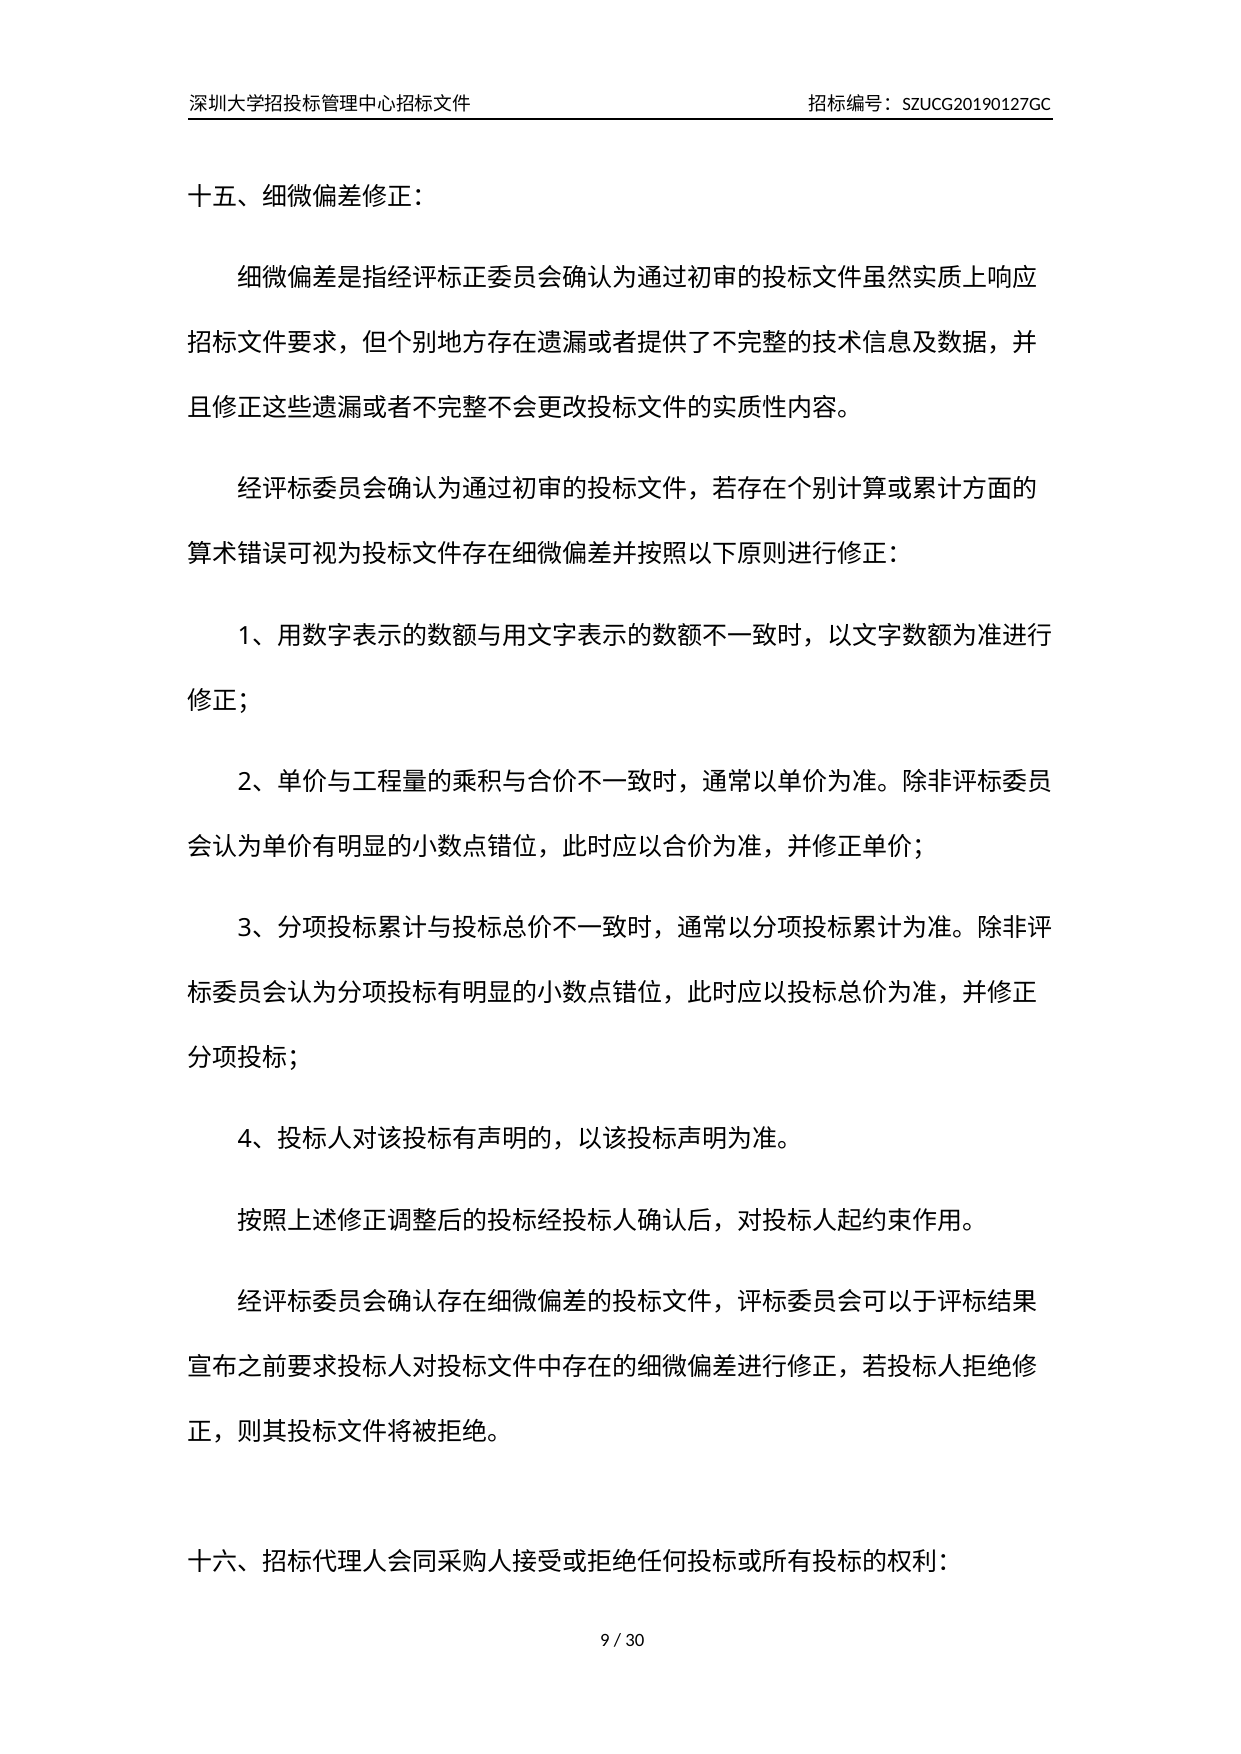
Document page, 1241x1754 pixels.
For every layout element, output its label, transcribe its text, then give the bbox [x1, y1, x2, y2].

text 十五、细微偏差修正： [187, 162, 1053, 227]
text 1、用数字表示的数额与用文字表示的数额不一致时，以文字数额为准进行修正； [187, 601, 1053, 731]
text 细微偏差是指经评标正委员会确认为通过初审的投标文件虽然实质上响应招标文件要求，但个别地方存在遗漏或者提供了不完整的技术信息及数据，并且修正这些遗漏或者不完整不会更改投标文件的实质性内容。 [187, 243, 1053, 438]
text 2、单价与工程量的乘积与合价不一致时，通常以单价为准。除非评标委员会认为单价有明显的小数点错位，此时应以合价为准，并修正单价； [187, 747, 1053, 877]
text 十六、招标代理人会同采购人接受或拒绝任何投标或所有投标的权利： [187, 1527, 1053, 1592]
text 4、投标人对该投标有声明的，以该投标声明为准。 [187, 1104, 1053, 1169]
text 经评标委员会确认为通过初审的投标文件，若存在个别计算或累计方面的算术错误可视为投标文件存在细微偏差并按照以下原则进行修正： [187, 454, 1053, 584]
text 3、分项投标累计与投标总价不一致时，通常以分项投标累计为准。除非评标委员会认为分项投标有明显的小数点错位，此时应以投标总价为准，并修正分项投标； [187, 893, 1053, 1088]
text 按照上述修正调整后的投标经投标人确认后，对投标人起约束作用。 [187, 1186, 1053, 1251]
text 经评标委员会确认存在细微偏差的投标文件，评标委员会可以于评标结果宣布之前要求投标人对投标文件中存在的细微偏差进行修正，若投标人拒绝修正，则其投标文件将被拒绝。 [187, 1267, 1053, 1462]
